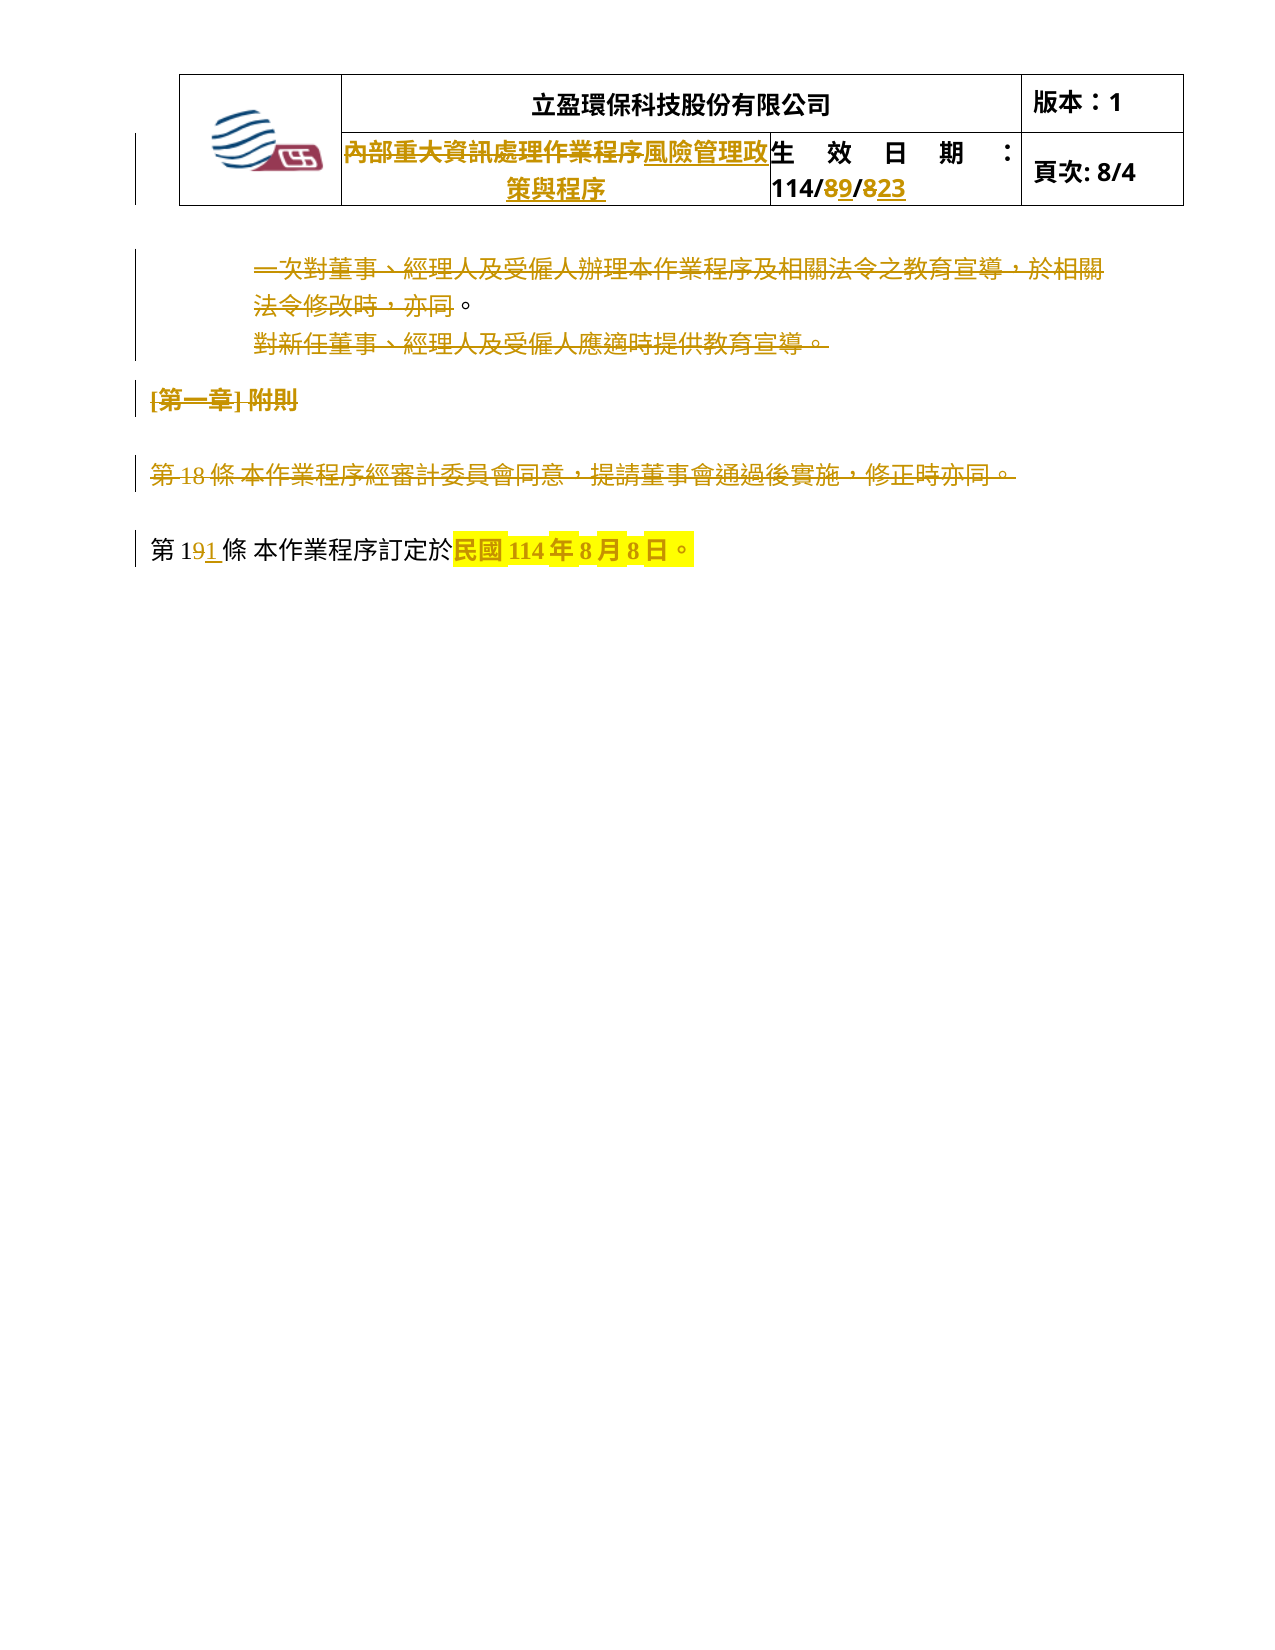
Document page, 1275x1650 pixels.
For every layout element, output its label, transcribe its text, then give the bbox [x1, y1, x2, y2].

text 。 [253, 249, 1125, 324]
text 第1條 本作業程序訂定於民國114年8月8日。 [150, 530, 1125, 567]
picture [195, 101, 327, 179]
